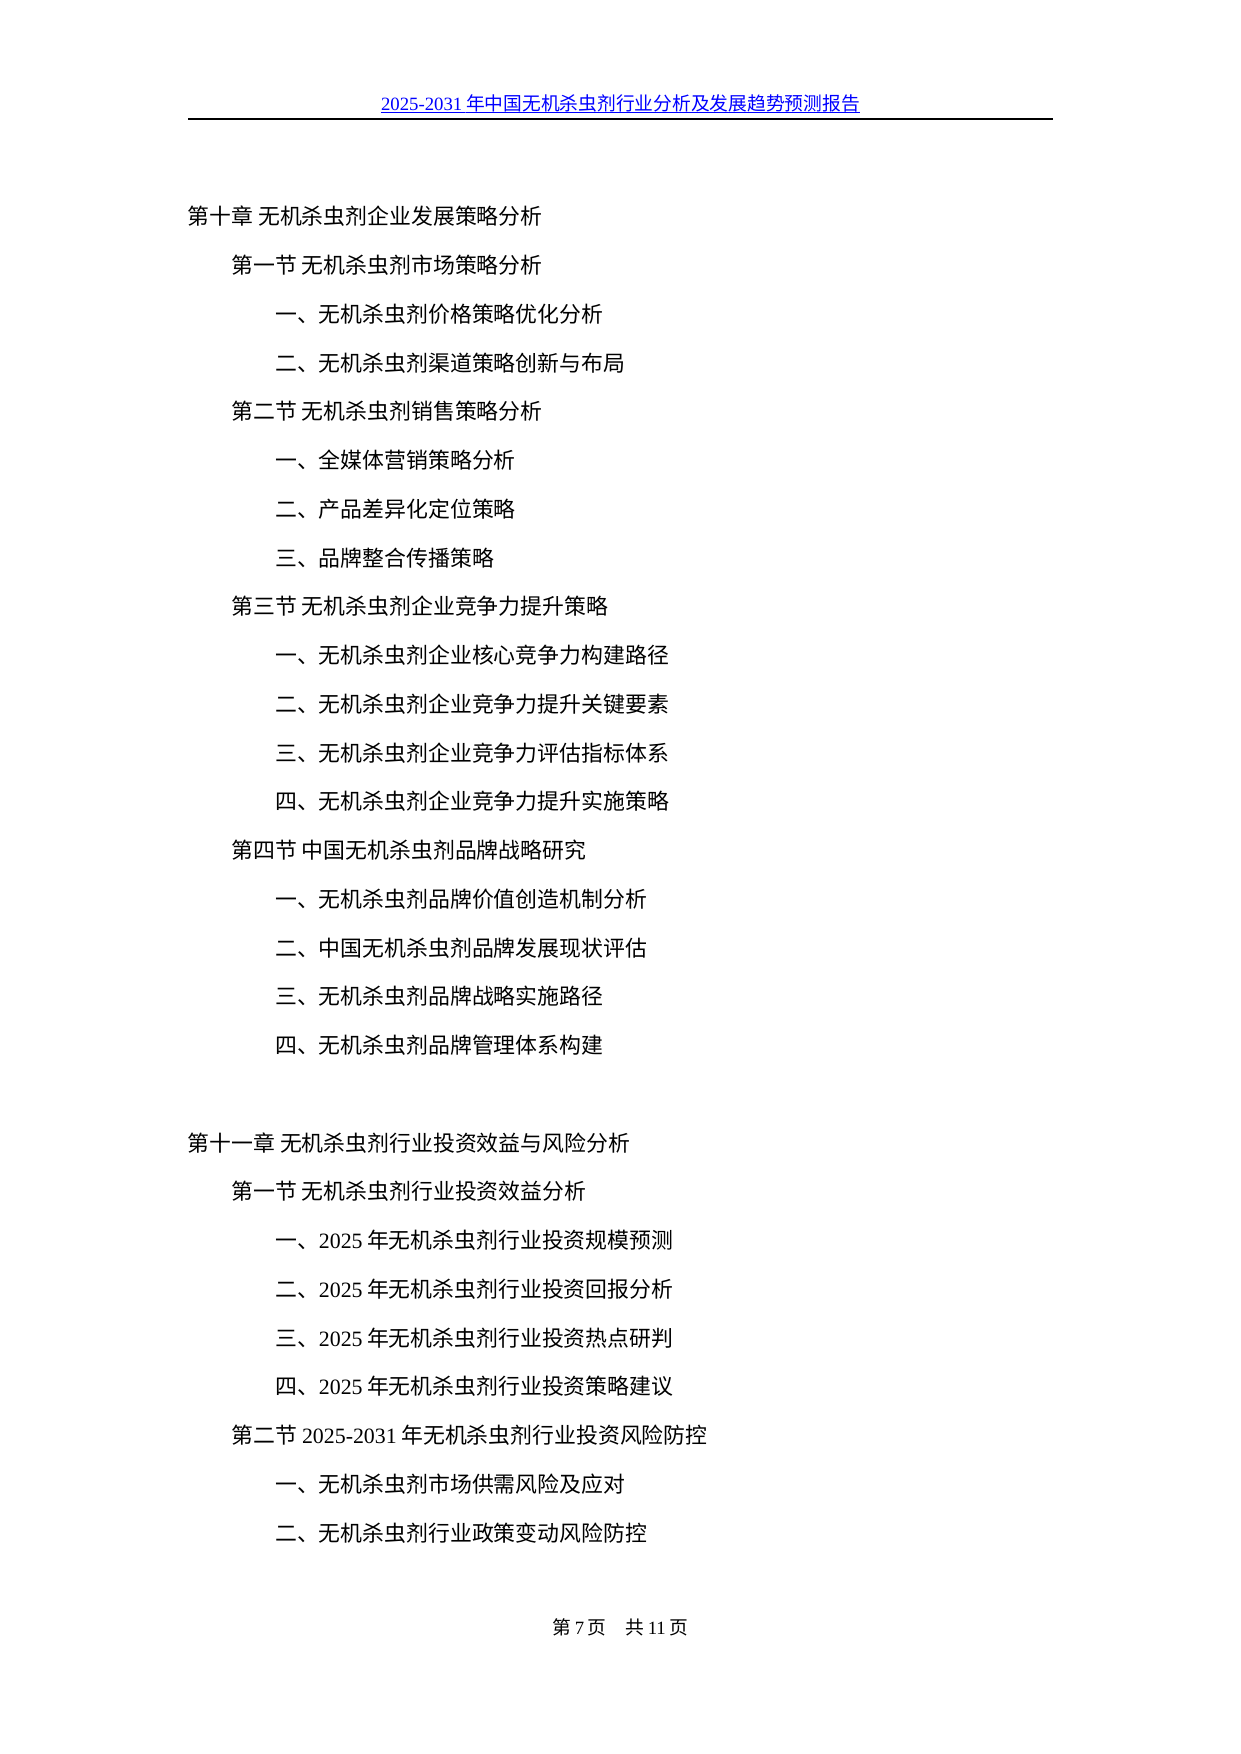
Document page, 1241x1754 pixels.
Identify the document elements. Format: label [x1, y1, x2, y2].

text [187, 150, 1053, 1548]
